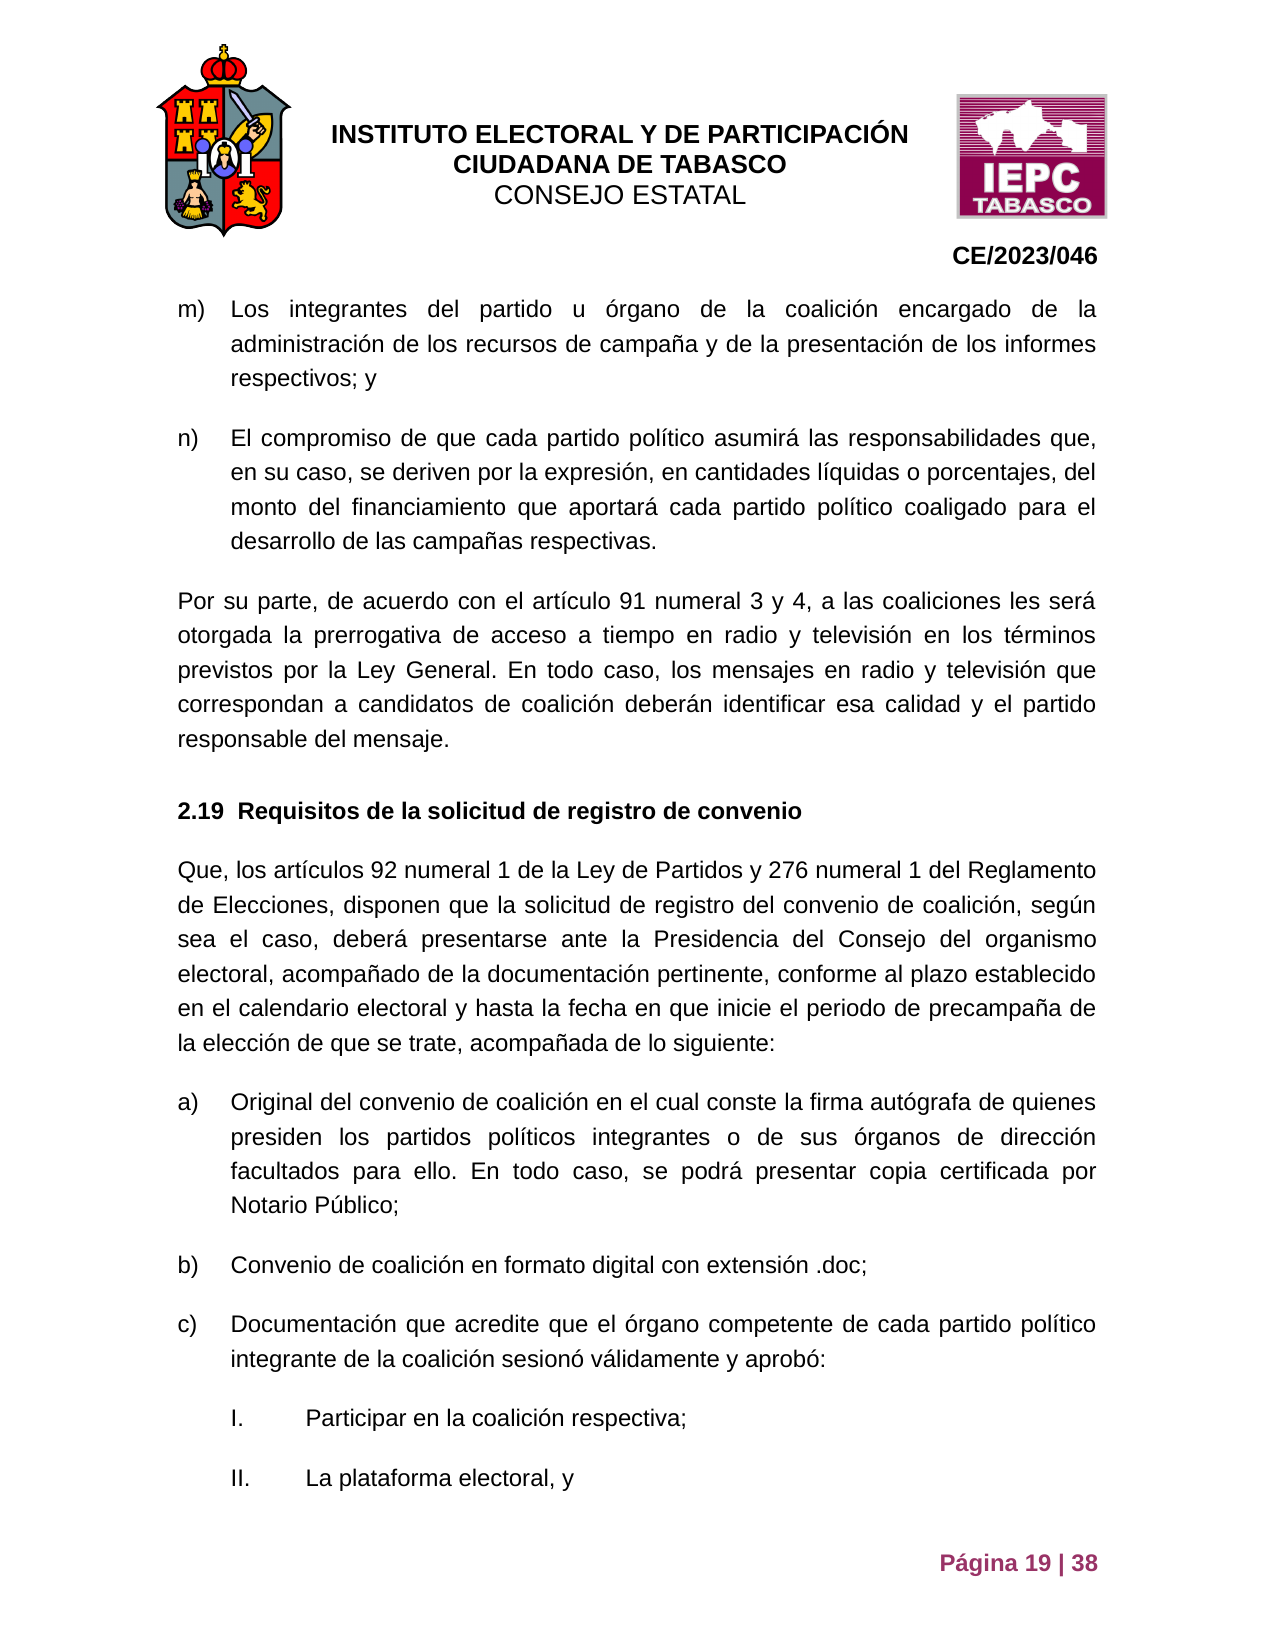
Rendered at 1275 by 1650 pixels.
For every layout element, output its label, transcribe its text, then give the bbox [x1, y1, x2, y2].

picture [147, 44, 295, 241]
subtitle Requisitos de la solicitud de registro de convenio [177, 797, 1098, 824]
list Documentación que acredite que el órgano competente de cada partido político integrante de la coalición sesionó válidamente y aprobó: [177, 1310, 1098, 1372]
list Participar en la coalición respectiva; [230, 1404, 1098, 1432]
list Convenio de coalición en formato digital con extensión .doc; [177, 1251, 1098, 1278]
text Por su parte, de acuerdo con el artículo 91 numeral 3 y 4, a las coaliciones les será otorgada la prerrogativa de acceso a tiempo en radio y televisión en los términos previstos por la Ley General. En todo caso, los mensajes en radio y televisión que correspondan a candidatos de coalición deberán identificar esa calidad y el partido responsable del mensaje. [177, 587, 1098, 752]
list El compromiso de que cada partido político asumirá las responsabilidades que, en su caso, se deriven por la expresión, en cantidades líquidas o porcentajes, del monto del financiamiento que aportará cada partido político coaligado para el desarrollo de las campañas respectivas. [177, 424, 1098, 555]
list Original del convenio de coalición en el cual conste la firma autógrafa de quienes presiden los partidos políticos integrantes o de sus órganos de dirección facultados para ello. En todo caso, se podrá presentar copia certificada por Notario Público; [177, 1088, 1098, 1219]
picture [956, 94, 1108, 219]
list Los integrantes del partido u órgano de la coalición encargado de la administración de los recursos de campaña y de la presentación de los informes respectivos; y [177, 295, 1098, 392]
list La plataforma electoral, y [230, 1464, 1098, 1491]
text Que, los artículos 92 numeral 1 de la Ley de Partidos y 276 numeral 1 del Reglamento de Elecciones, disponen que la solicitud de registro del convenio de coalición, según sea el caso, deberá presentarse ante la Presidencia del Consejo del organismo electoral, acompañado de la documentación pertinente, conforme al plazo establecido en el calendario electoral y hasta la fecha en que inicie el periodo de precampaña de la elección de que se trate, acompañada de lo siguiente: [177, 856, 1098, 1056]
